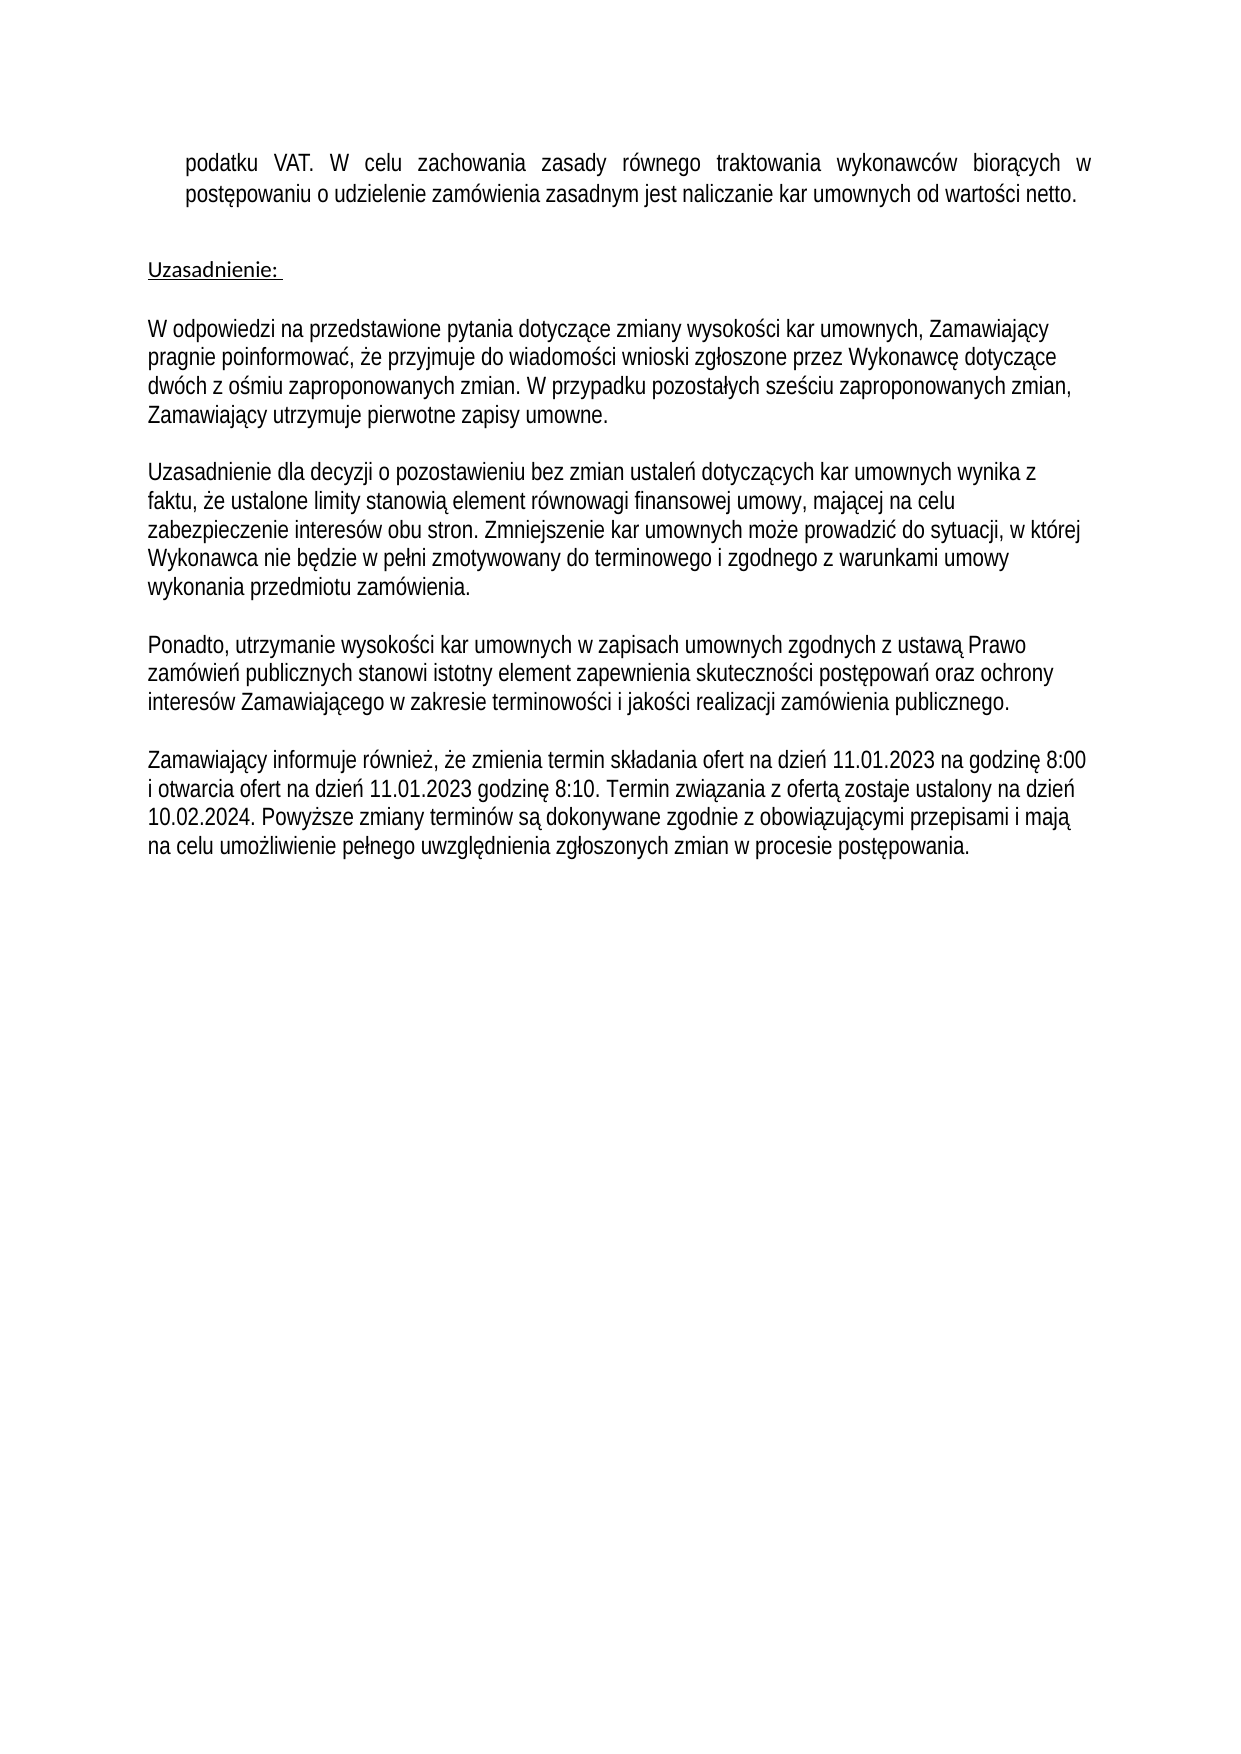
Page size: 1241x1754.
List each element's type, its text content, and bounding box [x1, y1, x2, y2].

text Uzasadnienie: [148, 255, 1093, 283]
text Ponadto, utrzymanie wysokości kar umownych w zapisach umownych zgodnych z ustawą Prawo zamówień publicznych stanowi istotny element zapewnienia skuteczności postępowań oraz ochrony interesów Zamawiającego w zakresie terminowości i jakości realizacji zamówienia publicznego. [148, 630, 1093, 716]
text Uzasadnienie dla decyzji o pozostawieniu bez zmian ustaleń dotyczących kar umownych wynika z faktu, że ustalone limity stanowią element równowagi finansowej umowy, mającej na celu zabezpieczenie interesów obu stron. Zmniejszenie kar umownych może prowadzić do sytuacji, w której Wykonawca nie będzie w pełni zmotywowany do terminowego i zgodnego z warunkami umowy wykonania przedmiotu zamówienia. [148, 457, 1093, 601]
text W odpowiedzi na przedstawione pytania dotyczące zmiany wysokości kar umownych, Zamawiający pragnie poinformować, że przyjmuje do wiadomości wnioski zgłoszone przez Wykonawcę dotyczące dwóch z ośmiu zaproponowanych zmian. W przypadku pozostałych sześciu zaproponowanych zmian, Zamawiający utrzymuje pierwotne zapisy umowne. [148, 314, 1093, 428]
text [185, 148, 1093, 207]
text Zamawiający informuje również, że zmienia termin składania ofert na dzień 11.01.2023 na godzinę 8:00 i otwarcia ofert na dzień 11.01.2023 godzinę 8:10. Termin związania z ofertą zostaje ustalony na dzień 10.02.2024. Powyższe zmiany terminów są dokonywane zgodnie z obowiązującymi przepisami i mają na celu umożliwienie pełnego uwzględnienia zgłoszonych zmian w procesie postępowania. [148, 745, 1093, 859]
